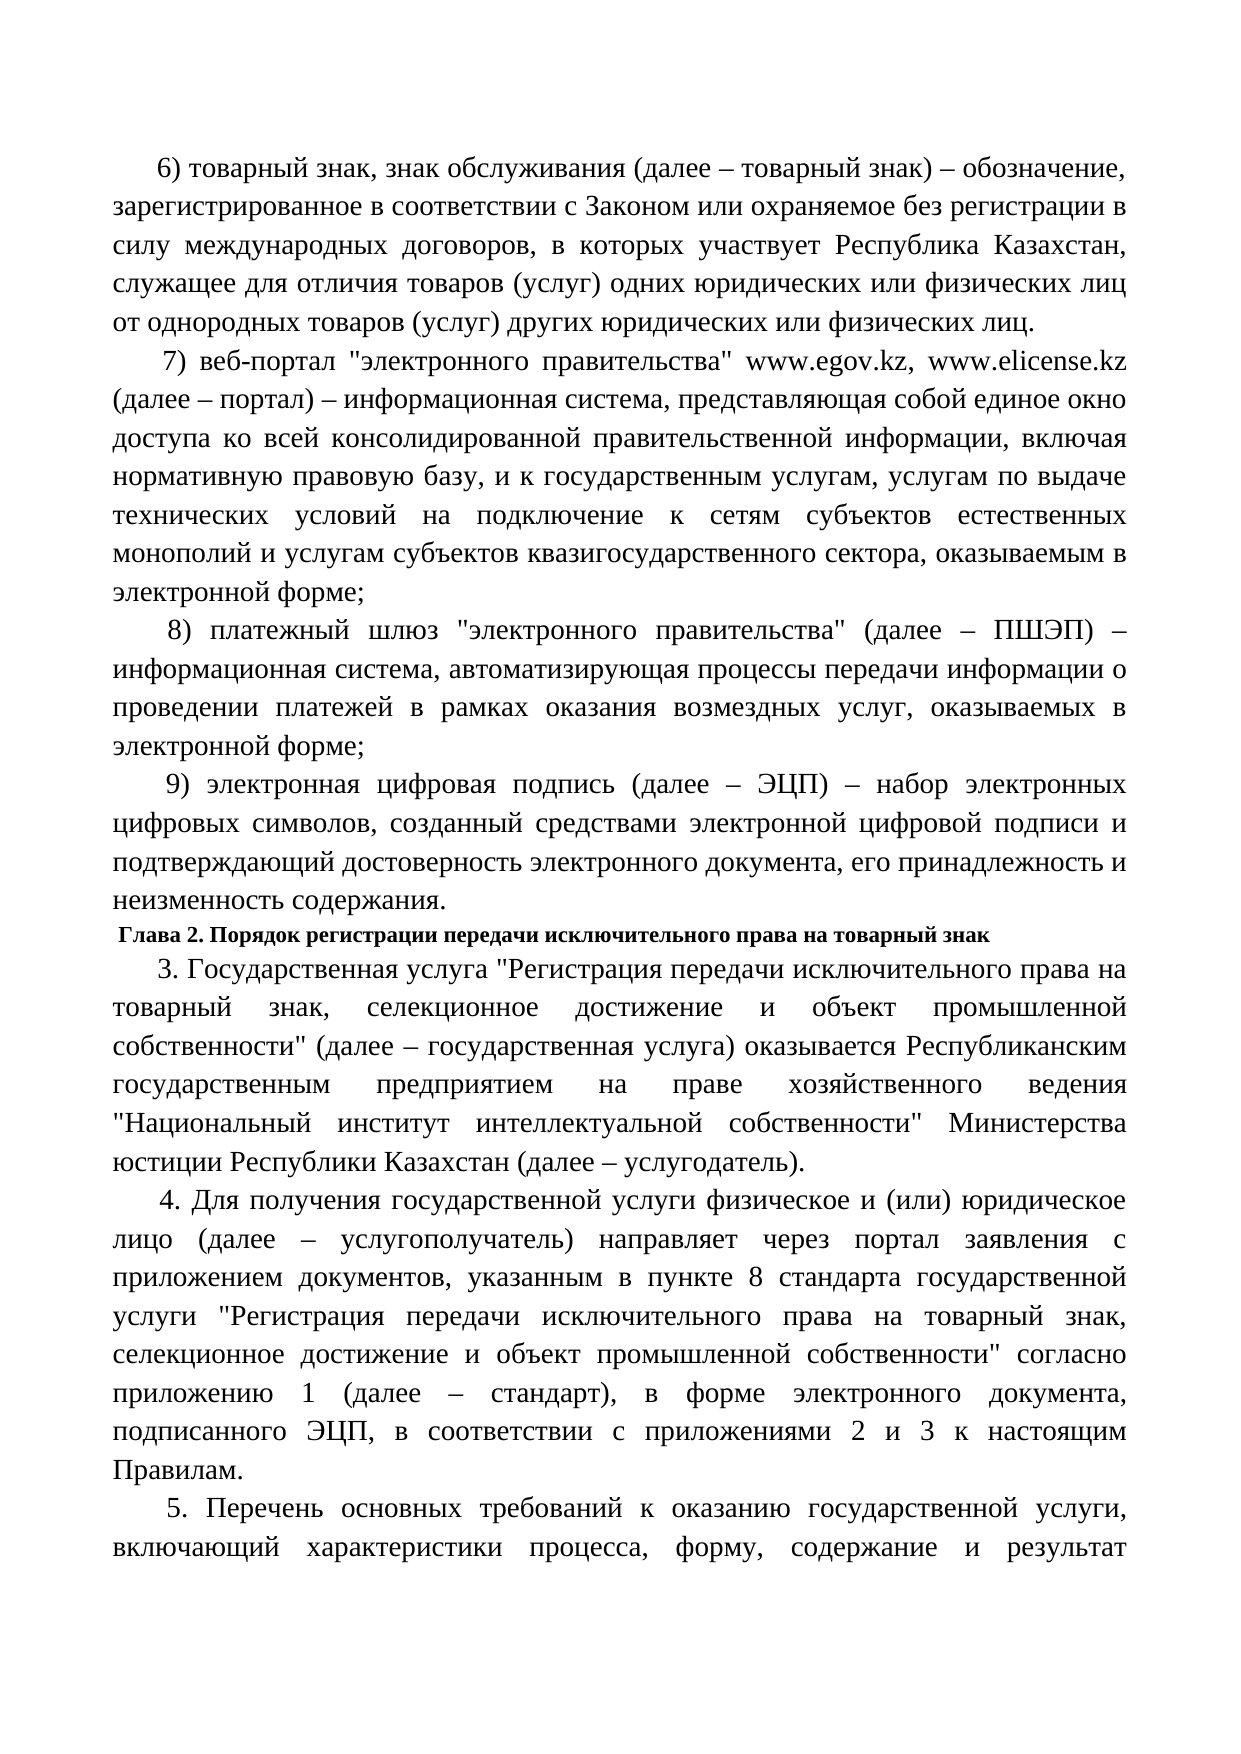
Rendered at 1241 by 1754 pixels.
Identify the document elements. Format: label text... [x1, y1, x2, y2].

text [112, 1491, 1128, 1563]
text 3. Государственная услуга "Регистрация передачи исключительного права на товарный знак, селекционное достижение и объект промышленной собственности" (далее – государственная услуга) оказывается Республиканским государственным предприятием на праве хозяйственного ведения "Национальный институт интеллектуальной собственности" Министерства юстиции Республики Казахстан (далее – услугодатель). [112, 951, 1128, 1177]
text 8) платежный шлюз "электронного правительства" (далее – ПШЭП) – информационная система, автоматизирующая процессы передачи информации о проведении платежей в рамках оказания возмездных услуг, оказываемых в электронной форме; [112, 612, 1128, 762]
text Глава 2. Порядок регистрации передачи исключительного права на товарный знак [112, 921, 1128, 947]
text 9) электронная цифровая подпись (далее – ЭЦП) – набор электронных цифровых символов, созданный средствами электронной цифровой подписи и подтверждающий достоверность электронного документа, его принадлежность и неизменность содержания. [112, 767, 1128, 916]
text 7) веб-портал "электронного правительства" www.egov.kz, www.elicense.kz (далее – портал) – информационная система, представляющая собой единое окно доступа ко всей консолидированной правительственной информации, включая нормативную правовую базу, и к государственным услугам, услугам по выдаче технических условий на подключение к сетям субъектов естественных монополий и услугам субъектов квазигосударственного сектора, оказываемым в электронной форме; [112, 343, 1128, 607]
text 4. Для получения государственной услуги физическое и (или) юридическое лицо (далее – услугополучатель) направляет через портал заявления с приложением документов, указанным в пункте 8 стандарта государственной услуги "Регистрация передачи исключительного права на товарный знак, селекционное достижение и объект промышленной собственности" согласно приложению 1 (далее – стандарт), в форме электронного документа, подписанного ЭЦП, в соответствии с приложениями 2 и 3 к настоящим Правилам. [112, 1182, 1128, 1486]
text 6) товарный знак, знак обслуживания (далее – товарный знак) – обозначение, зарегистрированное в соответствии с Законом или охраняемое без регистрации в силу международных договоров, в которых участвует Республика Казахстан, служащее для отличия товаров (услуг) одних юридических или физических лиц от однородных товаров (услуг) других юридических или физических лиц. [112, 150, 1128, 338]
